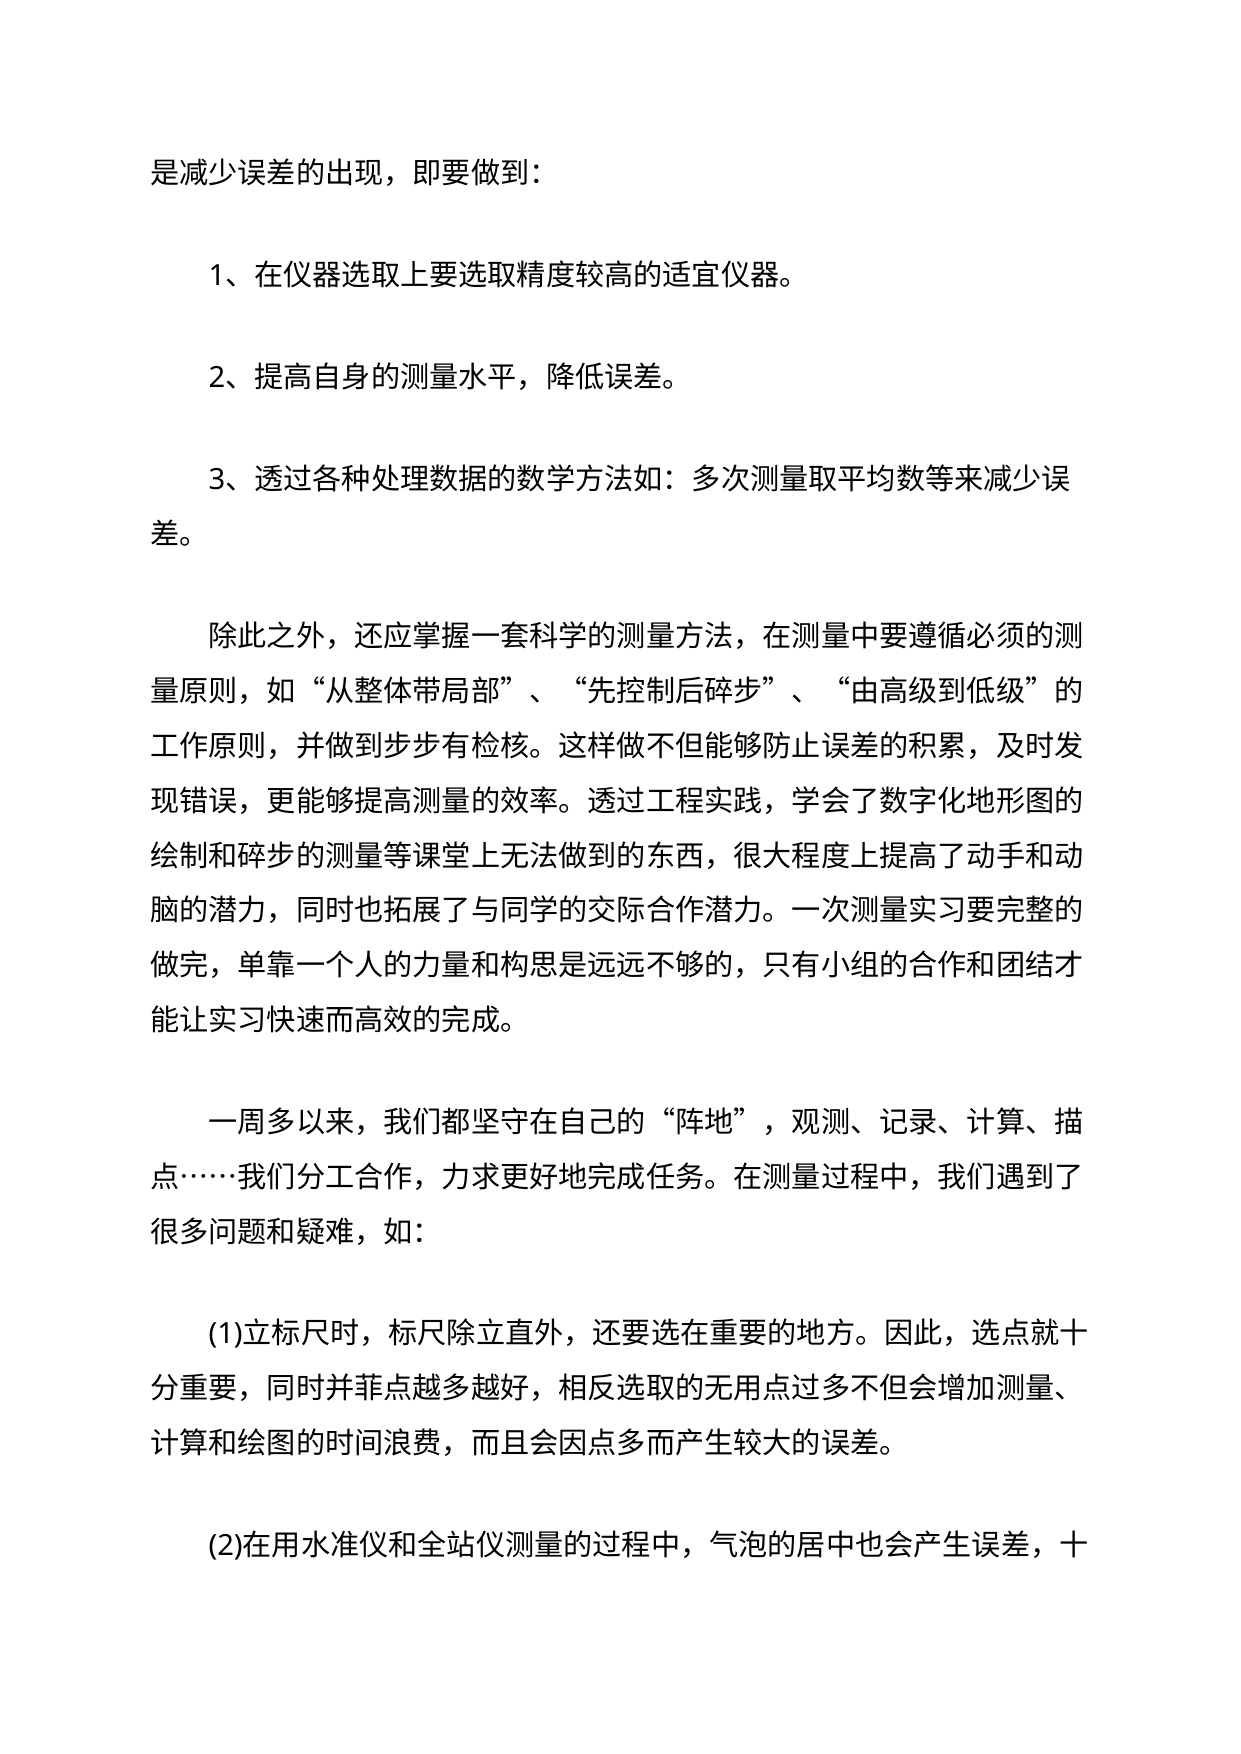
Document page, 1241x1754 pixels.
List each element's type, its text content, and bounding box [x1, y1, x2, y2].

text (1)立标尺时，标尺除立直外，还要选在重要的地方。因此，选点就十分重要，同时并菲点越多越好，相反选取的无用点过多不但会增加测量、计算和绘图的时间浪费，而且会因点多而产生较大的误差。 [150, 1310, 1090, 1462]
text 1、在仪器选取上要选取精度较高的适宜仪器。 [150, 252, 1090, 294]
text 除此之外，还应掌握一套科学的测量方法，在测量中要遵循必须的测量原则，如“从整体带局部”、“先控制后碎步”、“由高级到低级”的工作原则，并做到步步有检核。这样做不但能够防止误差的积累，及时发现错误，更能够提高测量的效率。透过工程实践，学会了数字化地形图的绘制和碎步的测量等课堂上无法做到的东西，很大程度上提高了动手和动脑的潜力，同时也拓展了与同学的交际合作潜力。一次测量实习要完整的做完，单靠一个人的力量和构思是远远不够的，只有小组的合作和团结才能让实习快速而高效的完成。 [150, 612, 1090, 1039]
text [150, 150, 1090, 192]
text 2、提高自身的测量水平，降低误差。 [150, 354, 1090, 396]
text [150, 1522, 1090, 1564]
text 一周多以来，我们都坚守在自己的“阵地”，观测、记录、计算、描点……我们分工合作，力求更好地完成任务。在测量过程中，我们遇到了很多问题和疑难，如： [150, 1098, 1090, 1251]
text 3、透过各种处理数据的数学方法如：多次测量取平均数等来减少误差。 [150, 456, 1090, 553]
